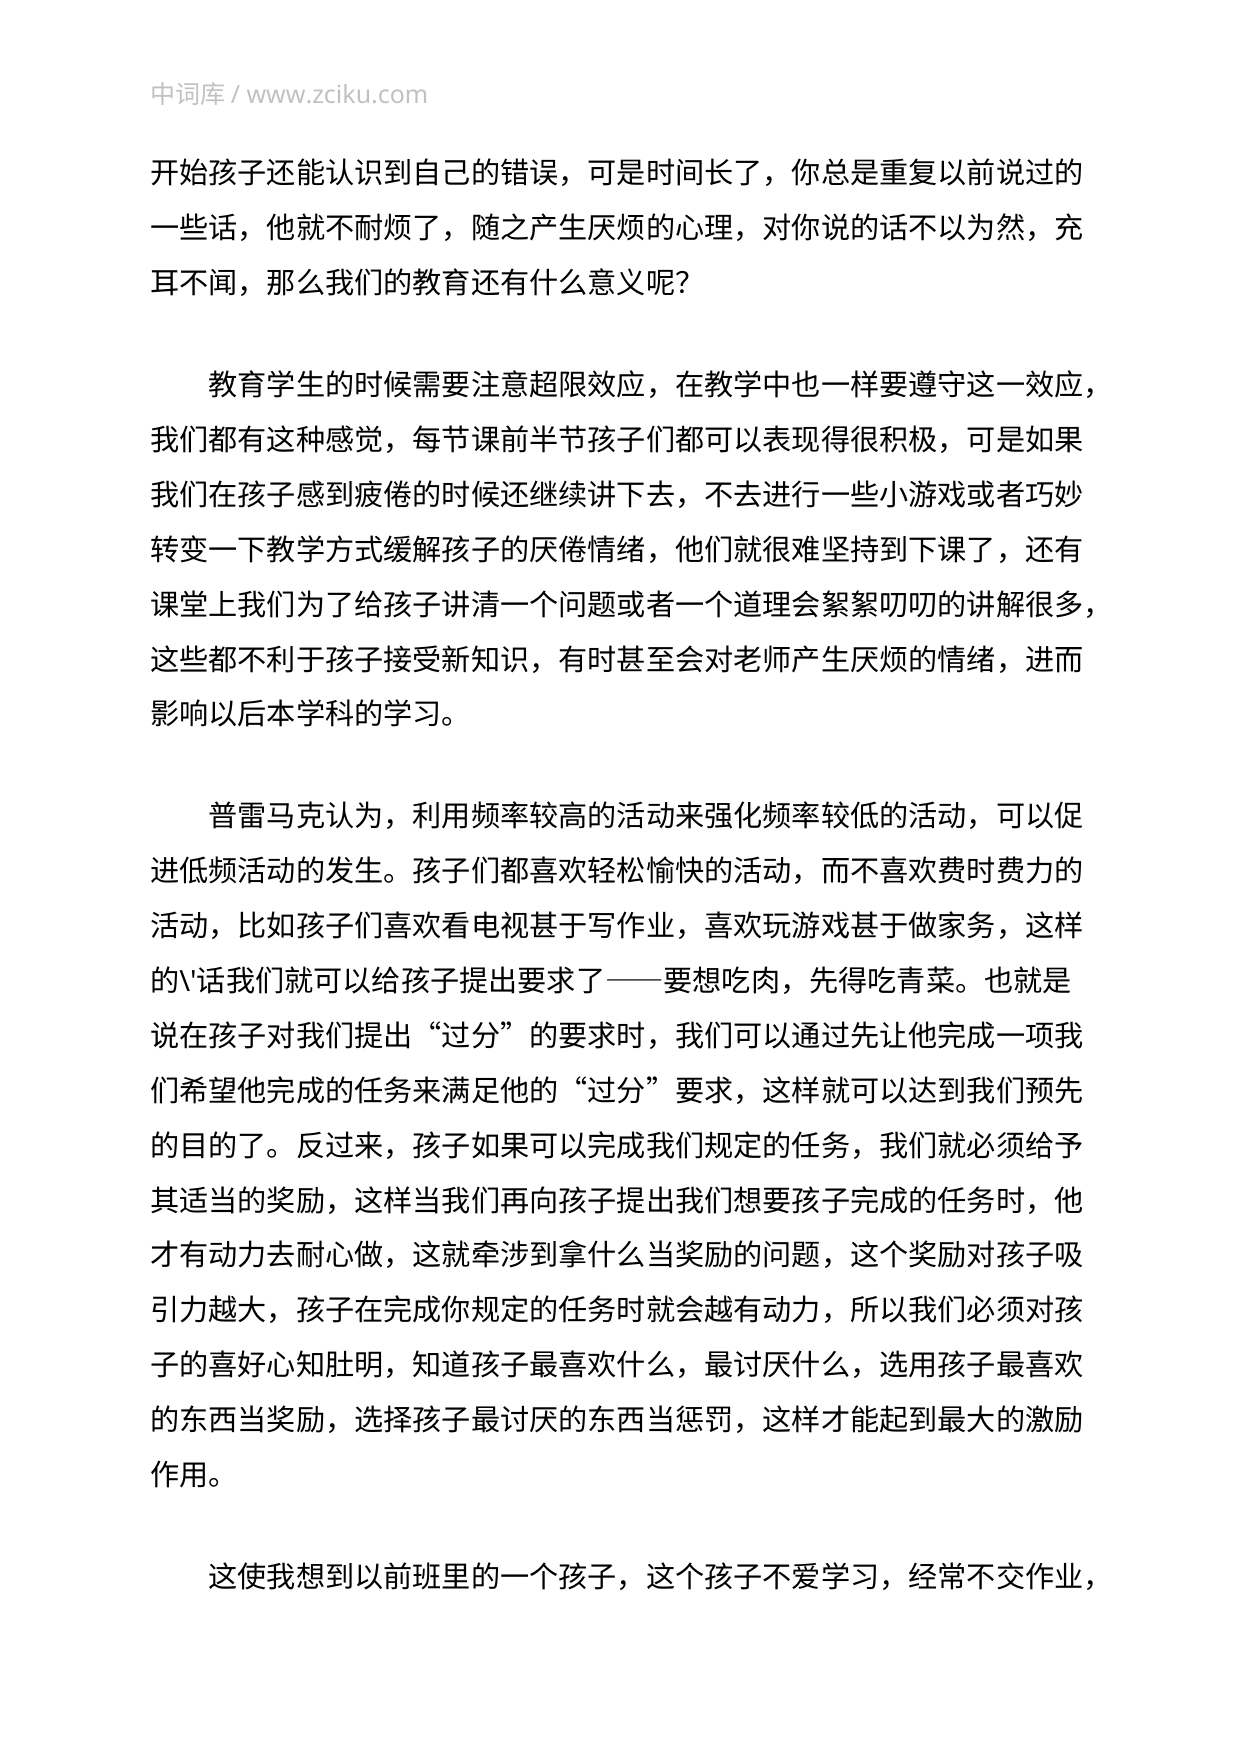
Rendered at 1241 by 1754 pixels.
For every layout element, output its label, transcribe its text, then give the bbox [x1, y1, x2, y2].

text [150, 150, 1090, 302]
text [150, 1553, 1090, 1596]
text 普雷马克认为，利用频率较高的活动来强化频率较低的活动，可以促进低频活动的发生。孩子们都喜欢轻松愉快的活动，而不喜欢费时费力的活动，比如孩子们喜欢看电视甚于写作业，喜欢玩游戏甚于做家务，这样的\'话我们就可以给孩子提出要求了——要想吃肉，先得吃青菜。也就是说在孩子对我们提出“过分”的要求时，我们可以通过先让他完成一项我们希望他完成的任务来满足他的“过分”要求，这样就可以达到我们预先的目的了。反过来，孩子如果可以完成我们规定的任务，我们就必须给予其适当的奖励，这样当我们再向孩子提出我们想要孩子完成的任务时，他才有动力去耐心做，这就牵涉到拿什么当奖励的问题，这个奖励对孩子吸引力越大，孩子在完成你规定的任务时就会越有动力，所以我们必须对孩子的喜好心知肚明，知道孩子最喜欢什么，最讨厌什么，选用孩子最喜欢的东西当奖励，选择孩子最讨厌的东西当惩罚，这样才能起到最大的激励作用。 [150, 793, 1090, 1494]
text 教育学生的时候需要注意超限效应，在教学中也一样要遵守这一效应，我们都有这种感觉，每节课前半节孩子们都可以表现得很积极，可是如果我们在孩子感到疲倦的时候还继续讲下去，不去进行一些小游戏或者巧妙转变一下教学方式缓解孩子的厌倦情绪，他们就很难坚持到下课了，还有课堂上我们为了给孩子讲清一个问题或者一个道理会絮絮叨叨的讲解很多，这些都不利于孩子接受新知识，有时甚至会对老师产生厌烦的情绪，进而影响以后本学科的学习。 [150, 362, 1090, 733]
